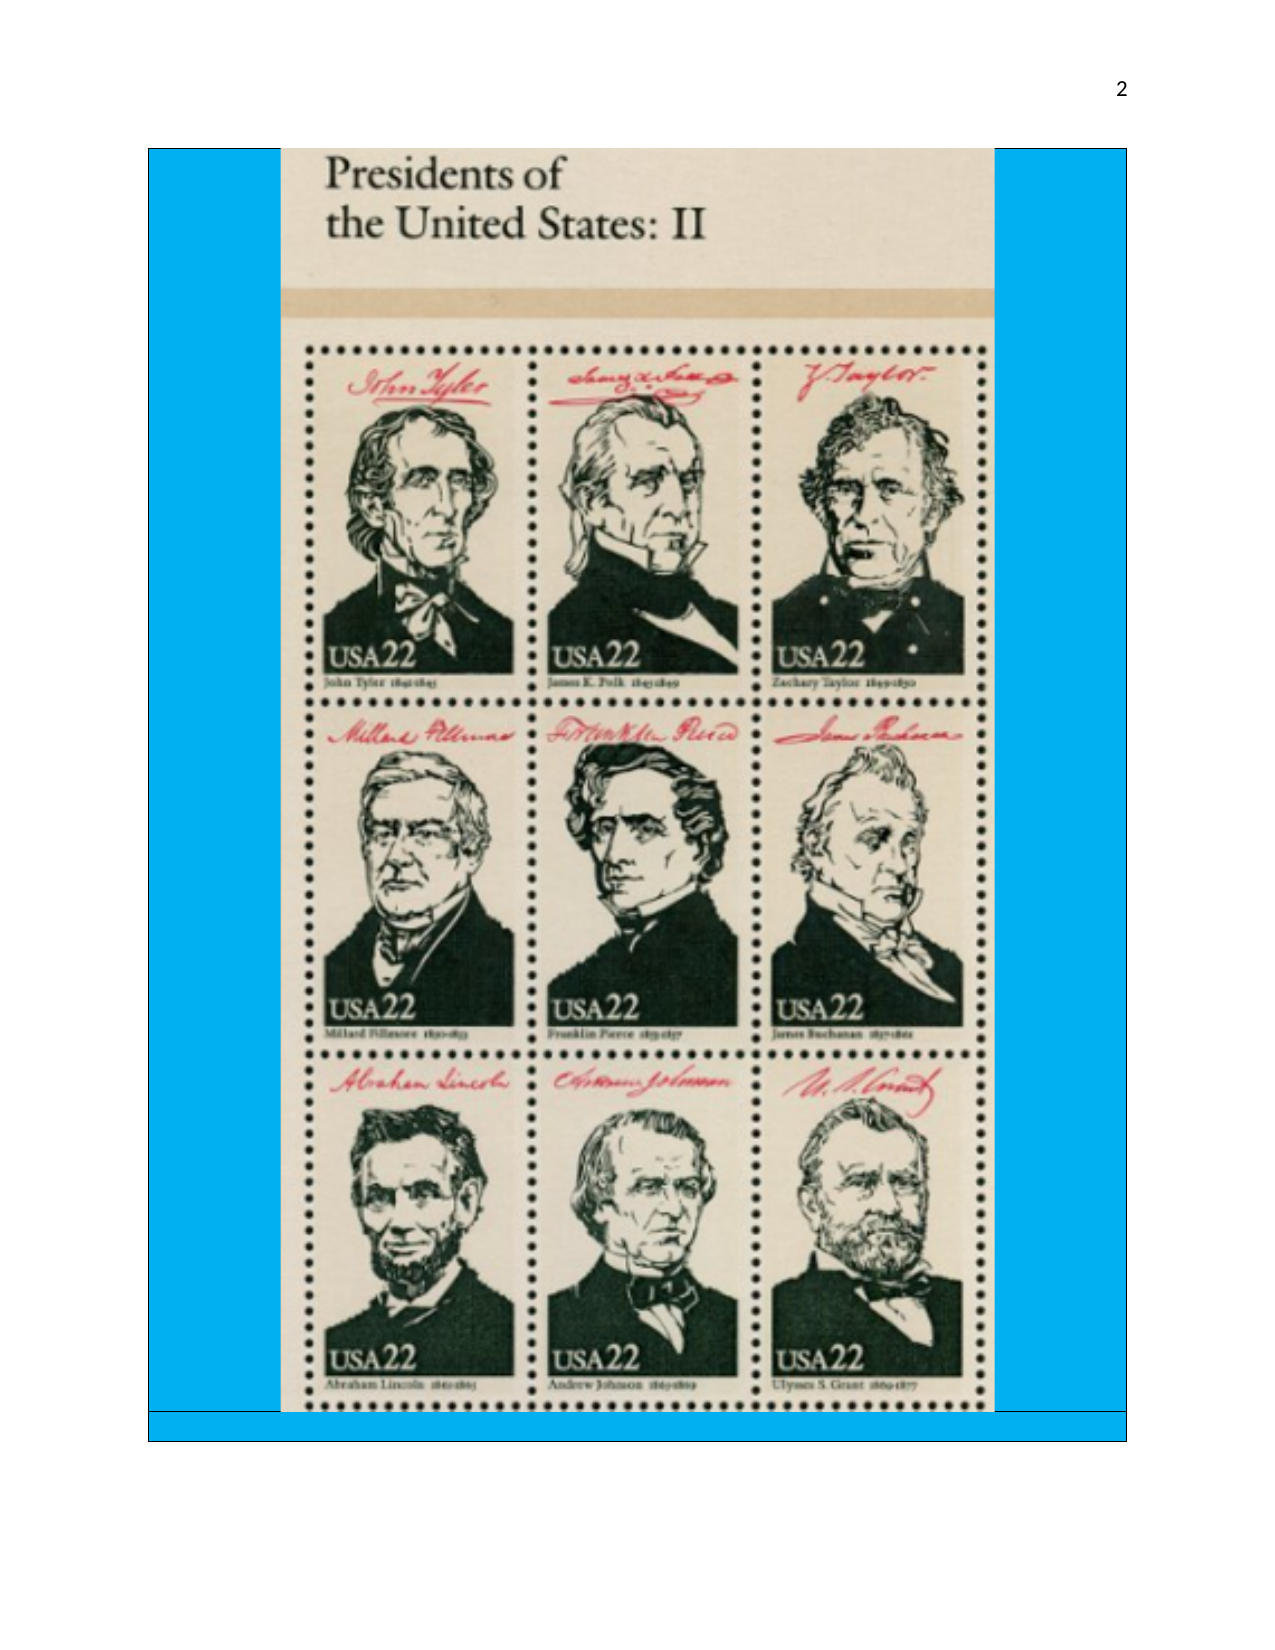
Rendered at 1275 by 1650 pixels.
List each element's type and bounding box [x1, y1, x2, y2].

picture [281, 148, 994, 1411]
table_cell [149, 149, 280, 1411]
table_cell [995, 149, 1126, 1411]
table_cell [149, 1412, 1126, 1441]
